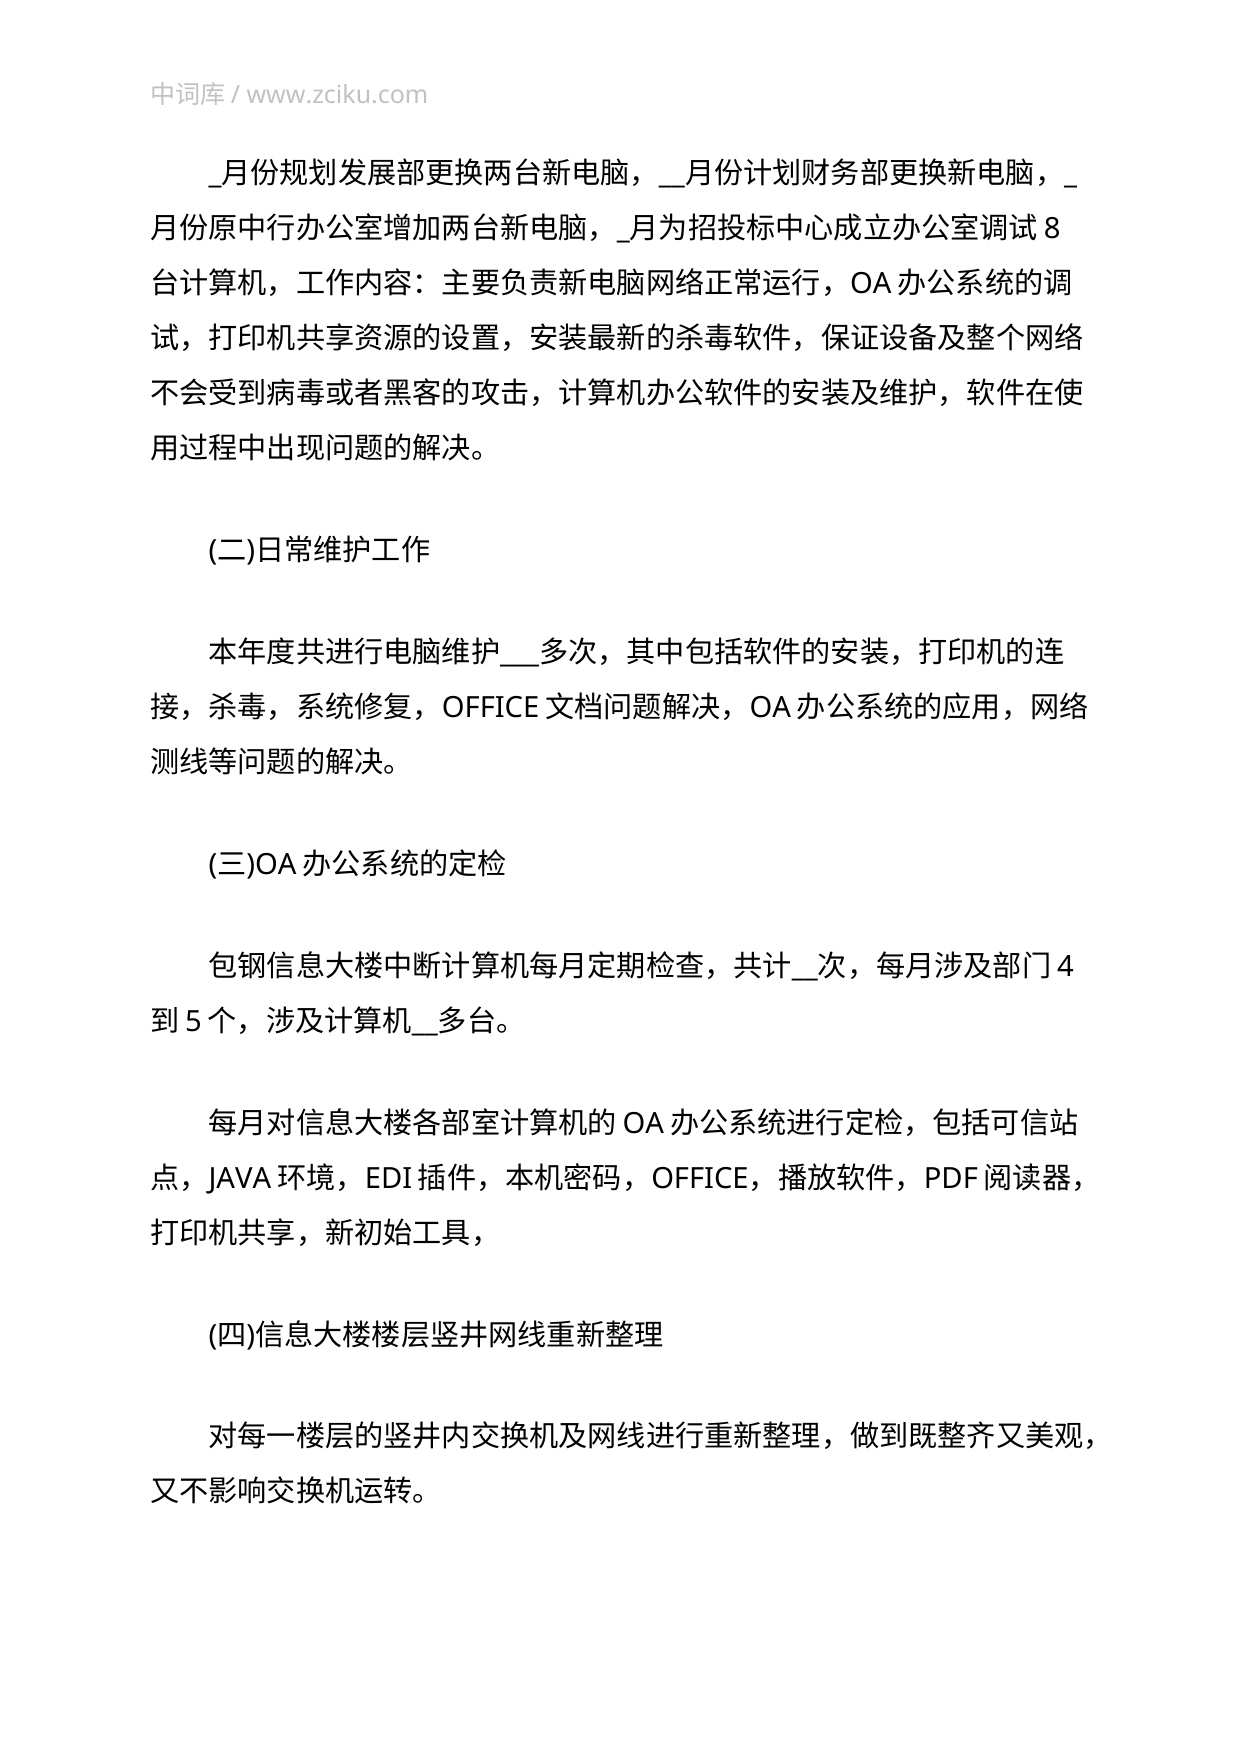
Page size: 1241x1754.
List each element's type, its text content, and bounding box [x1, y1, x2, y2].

text 包钢信息大楼中断计算机每月定期检查，共计__次，每月涉及部门4到5个，涉及计算机__多台。 [150, 942, 1090, 1040]
text _月份规划发展部更换两台新电脑，__月份计划财务部更换新电脑，_月份原中行办公室增加两台新电脑，_月为招投标中心成立办公室调试8台计算机，工作内容：主要负责新电脑网络正常运行，OA办公系统的调试，打印机共享资源的设置，安装最新的杀毒软件，保证设备及整个网络不会受到病毒或者黑客的攻击，计算机办公软件的安装及维护，软件在使用过程中出现问题的解决。 [150, 150, 1090, 467]
text (四)信息大楼楼层竖井网线重新整理 [150, 1311, 1090, 1353]
text 本年度共进行电脑维护___多次，其中包括软件的安装，打印机的连接，杀毒，系统修复，OFFICE文档问题解决，OA办公系统的应用，网络测线等问题的解决。 [150, 628, 1090, 781]
text 对每一楼层的竖井内交换机及网线进行重新整理，做到既整齐又美观，又不影响交换机运转。 [150, 1413, 1090, 1510]
text 每月对信息大楼各部室计算机的OA办公系统进行定检，包括可信站点，JAVA环境，EDI插件，本机密码，OFFICE，播放软件，PDF阅读器，打印机共享，新初始工具， [150, 1099, 1090, 1252]
text (二)日常维护工作 [150, 527, 1090, 569]
text (三)OA办公系统的定检 [150, 840, 1090, 883]
